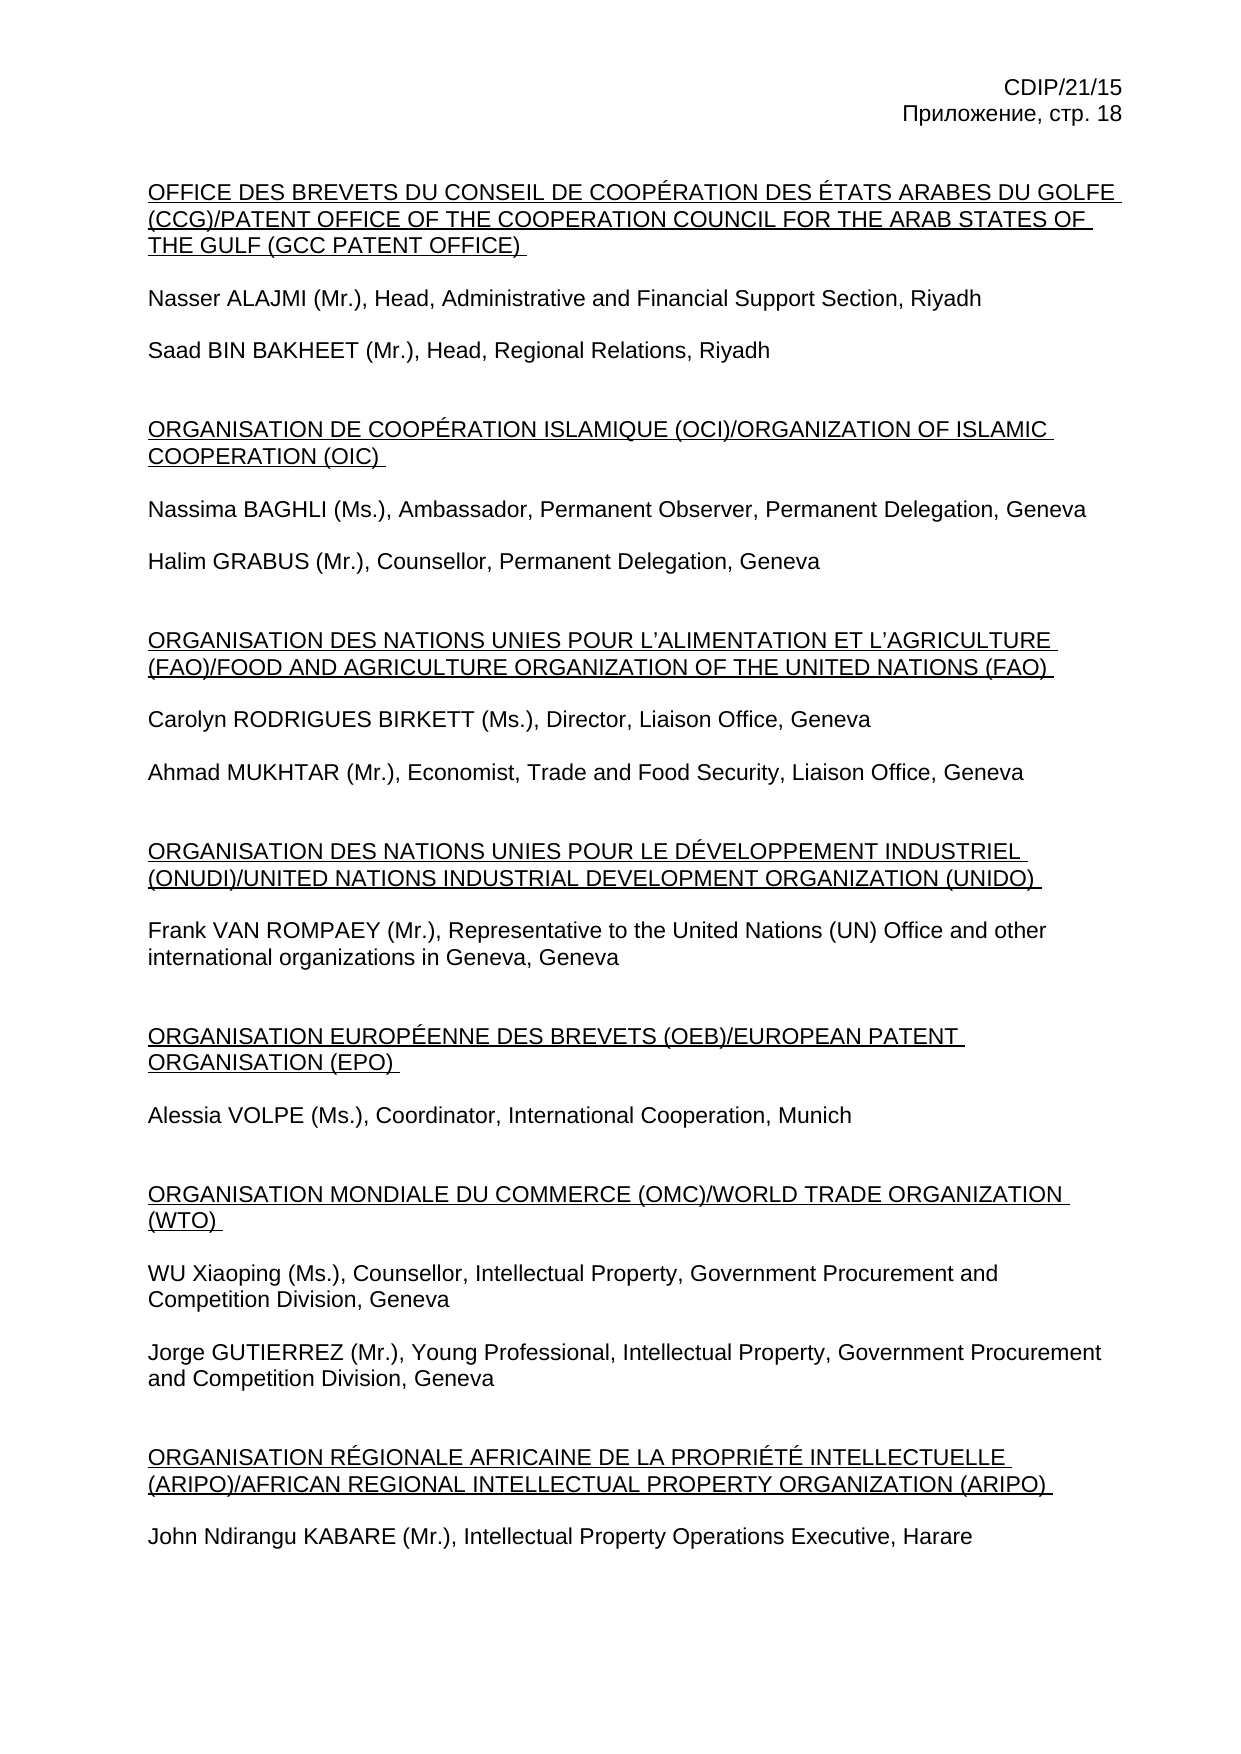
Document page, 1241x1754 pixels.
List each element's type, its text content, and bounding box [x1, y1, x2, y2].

text Jorge GUTIERREZ (Mr.), Young Professional, Intellectual Property, Government Procurement and Competition Division, Geneva [148, 1339, 1122, 1392]
text Frank VAN ROMPAEY (Mr.), Representative to the United Nations (UN) Office and other international organizations in Geneva, Geneva [148, 917, 1122, 970]
text OFFICE DES BREVETS DU CONSEIL DE COOPÉRATION DES ÉTATS ARABES DU GOLFE (CCG)/PATENT OFFICE OF THE COOPERATION COUNCIL FOR THE ARAB STATES OF THE GULF (GCC PATENT OFFICE) [148, 203, 1122, 258]
text WU Xiaoping (Ms.), Counsellor, Intellectual Property, Government Procurement and Competition Division, Geneva [148, 1260, 1122, 1312]
text Carolyn RODRIGUES BIRKETT (Ms.), Director, Liaison Office, Geneva [148, 706, 1122, 733]
text ORGANISATION DES NATIONS UNIES POUR L’ALIMENTATION ET L’AGRICULTURE (FAO)/FOOD AND AGRICULTURE ORGANIZATION OF THE UNITED NATIONS (FAO) [148, 627, 1122, 680]
text John Ndirangu KABARE (Mr.), Intellectual Property Operations Executive, Harare [148, 1523, 1122, 1550]
text OFFICE DES BREVETS DU CONSEIL DE COOPÉRATION DES ÉTATS ARABES DU GOLFE (CCG)/PATENT OFFICE OF THE COOPERATION COUNCIL FOR THE ARAB STATES OF THE GULF (GCC PATENT OFFICE) [148, 179, 1122, 202]
text ORGANISATION DE COOPÉRATION ISLAMIQUE (OCI)/ORGANIZATION OF ISLAMIC COOPERATION (OIC) [148, 416, 1122, 469]
text ORGANISATION DES NATIONS UNIES POUR LE DÉVELOPPEMENT INDUSTRIEL (ONUDI)/UNITED NATIONS INDUSTRIAL DEVELOPMENT ORGANIZATION (UNIDO) [148, 838, 1122, 891]
text Ahmad MUKHTAR (Mr.), Economist, Trade and Food Security, Liaison Office, Geneva [148, 759, 1122, 785]
text ORGANISATION RÉGIONALE AFRICAINE DE LA PROPRIÉTÉ INTELLECTUELLE (ARIPO)/AFRICAN REGIONAL INTELLECTUAL PROPERTY ORGANIZATION (ARIPO) [148, 1444, 1122, 1497]
text Nasser ALAJMI (Mr.), Head, Administrative and Financial Support Section, Riyadh [148, 285, 1122, 311]
text Halim GRABUS (Mr.), Counsellor, Permanent Delegation, Geneva [148, 548, 1122, 574]
text Nassima BAGHLI (Ms.), Ambassador, Permanent Observer, Permanent Delegation, Geneva [148, 496, 1122, 522]
text Saad BIN BAKHEET (Mr.), Head, Regional Relations, Riyadh [148, 337, 1122, 364]
text ORGANISATION EUROPÉENNE DES BREVETS (OEB)/EUROPEAN PATENT ORGANISATION (EPO) [148, 1023, 1122, 1075]
text ORGANISATION MONDIALE DU COMMERCE (OMC)/WORLD TRADE ORGANIZATION (WTO) [148, 1181, 1122, 1233]
text Alessia VOLPE (Ms.), Coordinator, International Cooperation, Munich [148, 1102, 1122, 1128]
